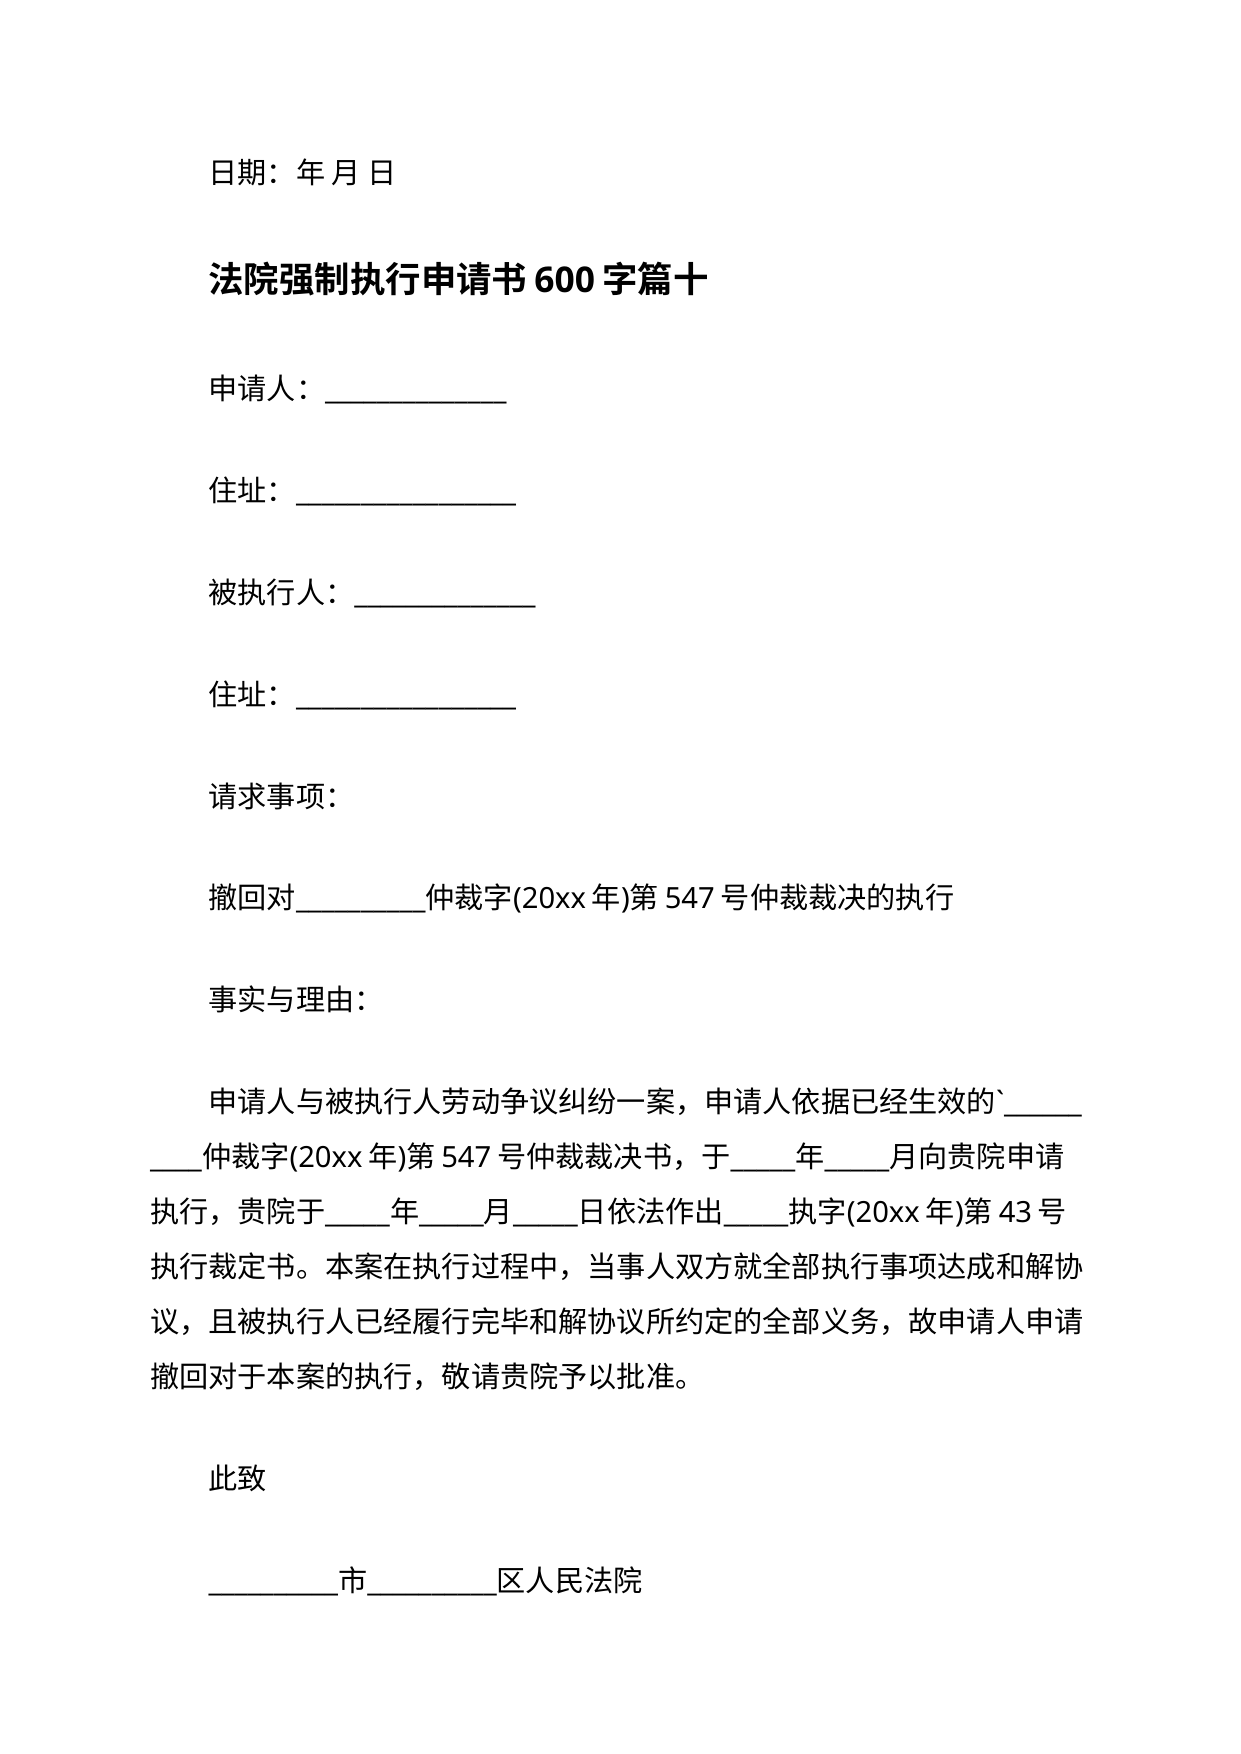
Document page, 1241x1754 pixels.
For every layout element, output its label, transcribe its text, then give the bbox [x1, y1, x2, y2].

text __________市__________区人民法院 [150, 1557, 1090, 1599]
text 撤回对__________仲裁字(20xx年)第547号仲裁裁决的执行 [150, 875, 1090, 917]
text 事实与理由： [150, 977, 1090, 1019]
text 住址：_________________ [150, 467, 1090, 510]
text 申请人与被执行人劳动争议纠纷一案，申请人依据已经生效的`__________仲裁字(20xx年)第547号仲裁裁决书，于_____年_____月向贵院申请执行，贵院于_____年_____月_____日依法作出_____执字(20xx年)第43号执行裁定书。本案在执行过程中，当事人双方就全部执行事项达成和解协议，且被执行人已经履行完毕和解协议所约定的全部义务，故申请人申请撤回对于本案的执行，敬请贵院予以批准。 [150, 1079, 1090, 1396]
text 被执行人：______________ [150, 569, 1090, 612]
text 请求事项： [150, 773, 1090, 816]
text 住址：_________________ [150, 671, 1090, 714]
text 申请人：______________ [150, 365, 1090, 408]
text 此致 [150, 1455, 1090, 1498]
text 法院强制执行申请书600字篇十 [150, 252, 1090, 303]
text 日期：年 月 日 [150, 150, 1090, 192]
